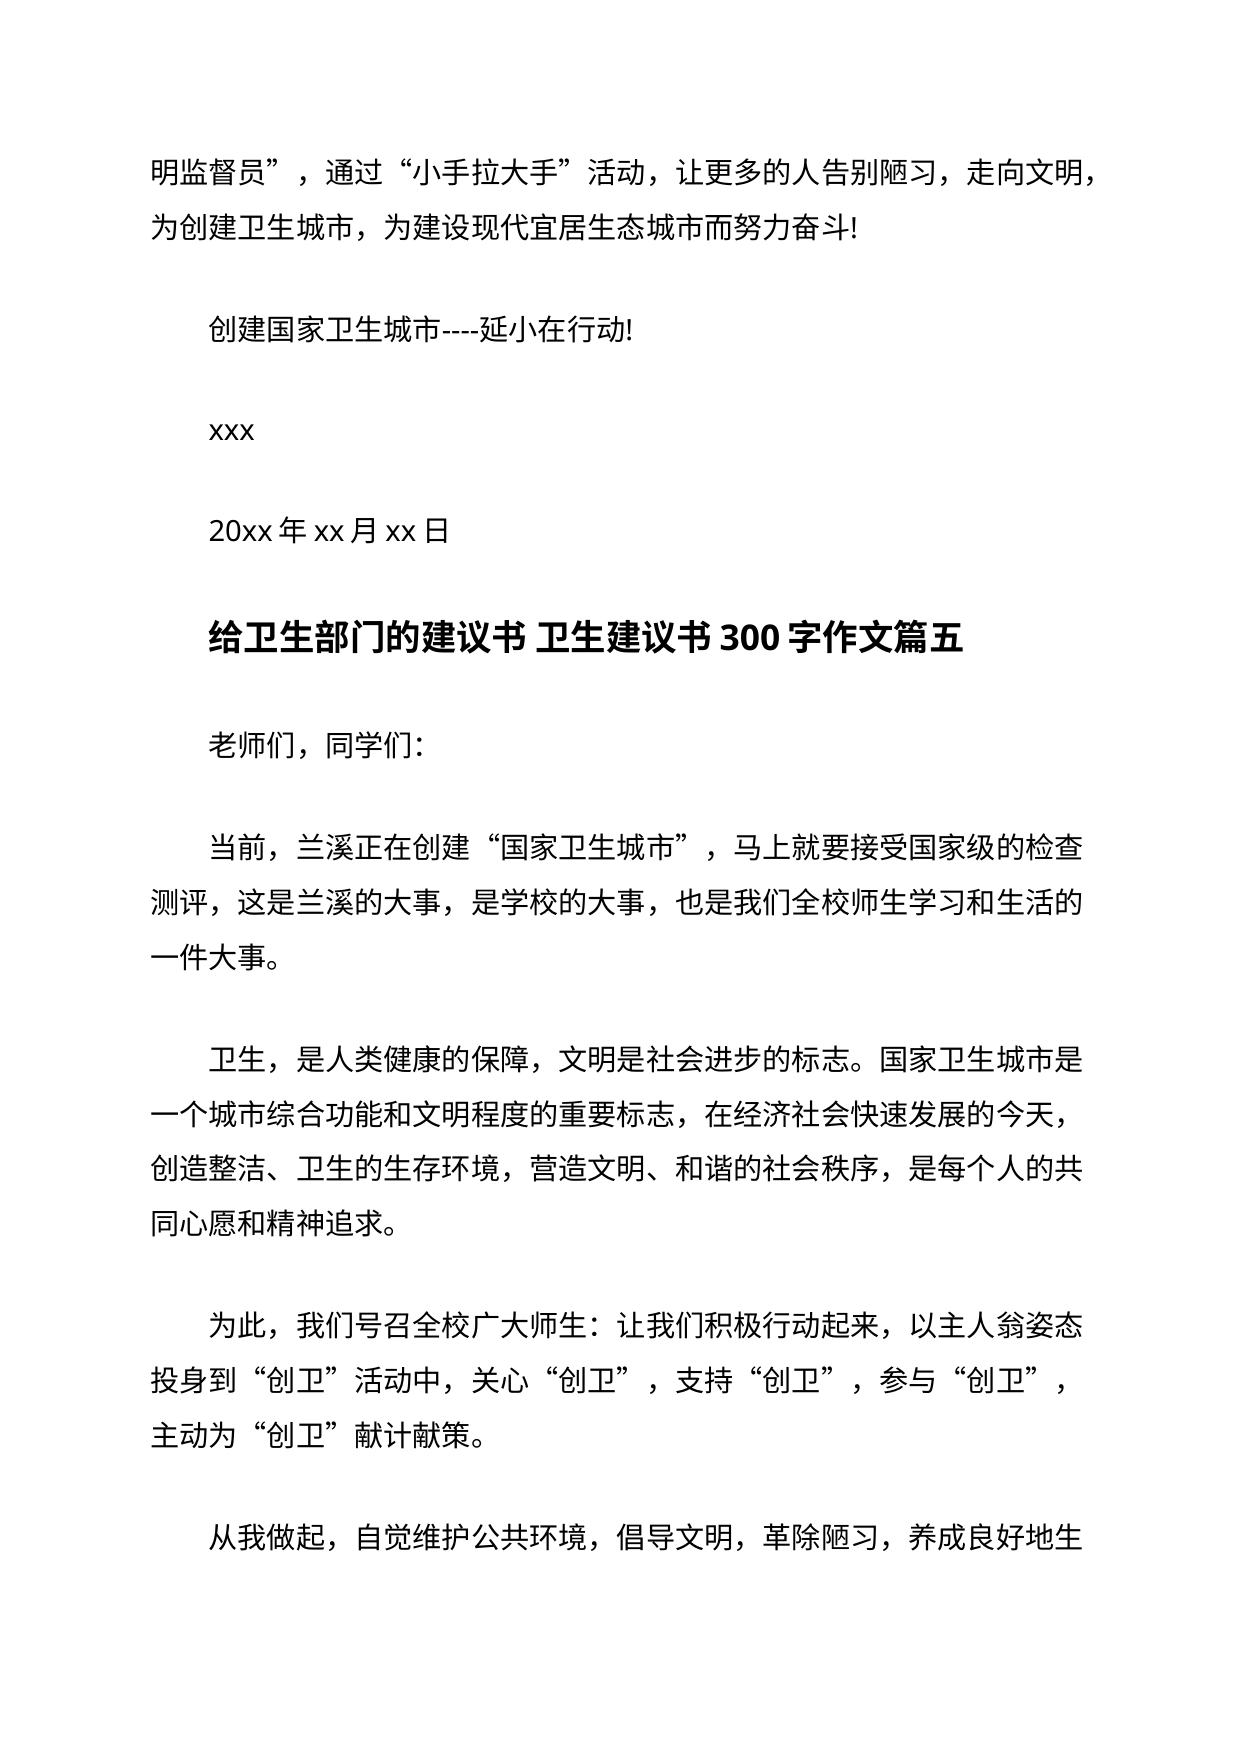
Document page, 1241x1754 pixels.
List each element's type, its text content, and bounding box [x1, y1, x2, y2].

text 卫生，是人类健康的保障，文明是社会进步的标志。国家卫生城市是一个城市综合功能和文明程度的重要标志，在经济社会快速发展的今天，创造整洁、卫生的生存环境，营造文明、和谐的社会秩序，是每个人的共同心愿和精神追求。 [150, 1036, 1090, 1243]
text 当前，兰溪正在创建“国家卫生城市”，马上就要接受国家级的检查测评，这是兰溪的大事，是学校的大事，也是我们全校师生学习和生活的一件大事。 [150, 824, 1090, 977]
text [150, 150, 1090, 247]
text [150, 1514, 1090, 1556]
text 创建国家卫生城市----延小在行动! [150, 307, 1090, 349]
text 为此，我们号召全校广大师生：让我们积极行动起来，以主人翁姿态投身到“创卫”活动中，关心“创卫”，支持“创卫”，参与“创卫”，主动为“创卫”献计献策。 [150, 1303, 1090, 1455]
text 20xx年xx月xx日 [150, 507, 1090, 550]
text xxx [150, 409, 1090, 448]
text 老师们，同学们： [150, 723, 1090, 765]
text 给卫生部门的建议书 卫生建议书300字作文篇五 [150, 609, 1090, 661]
